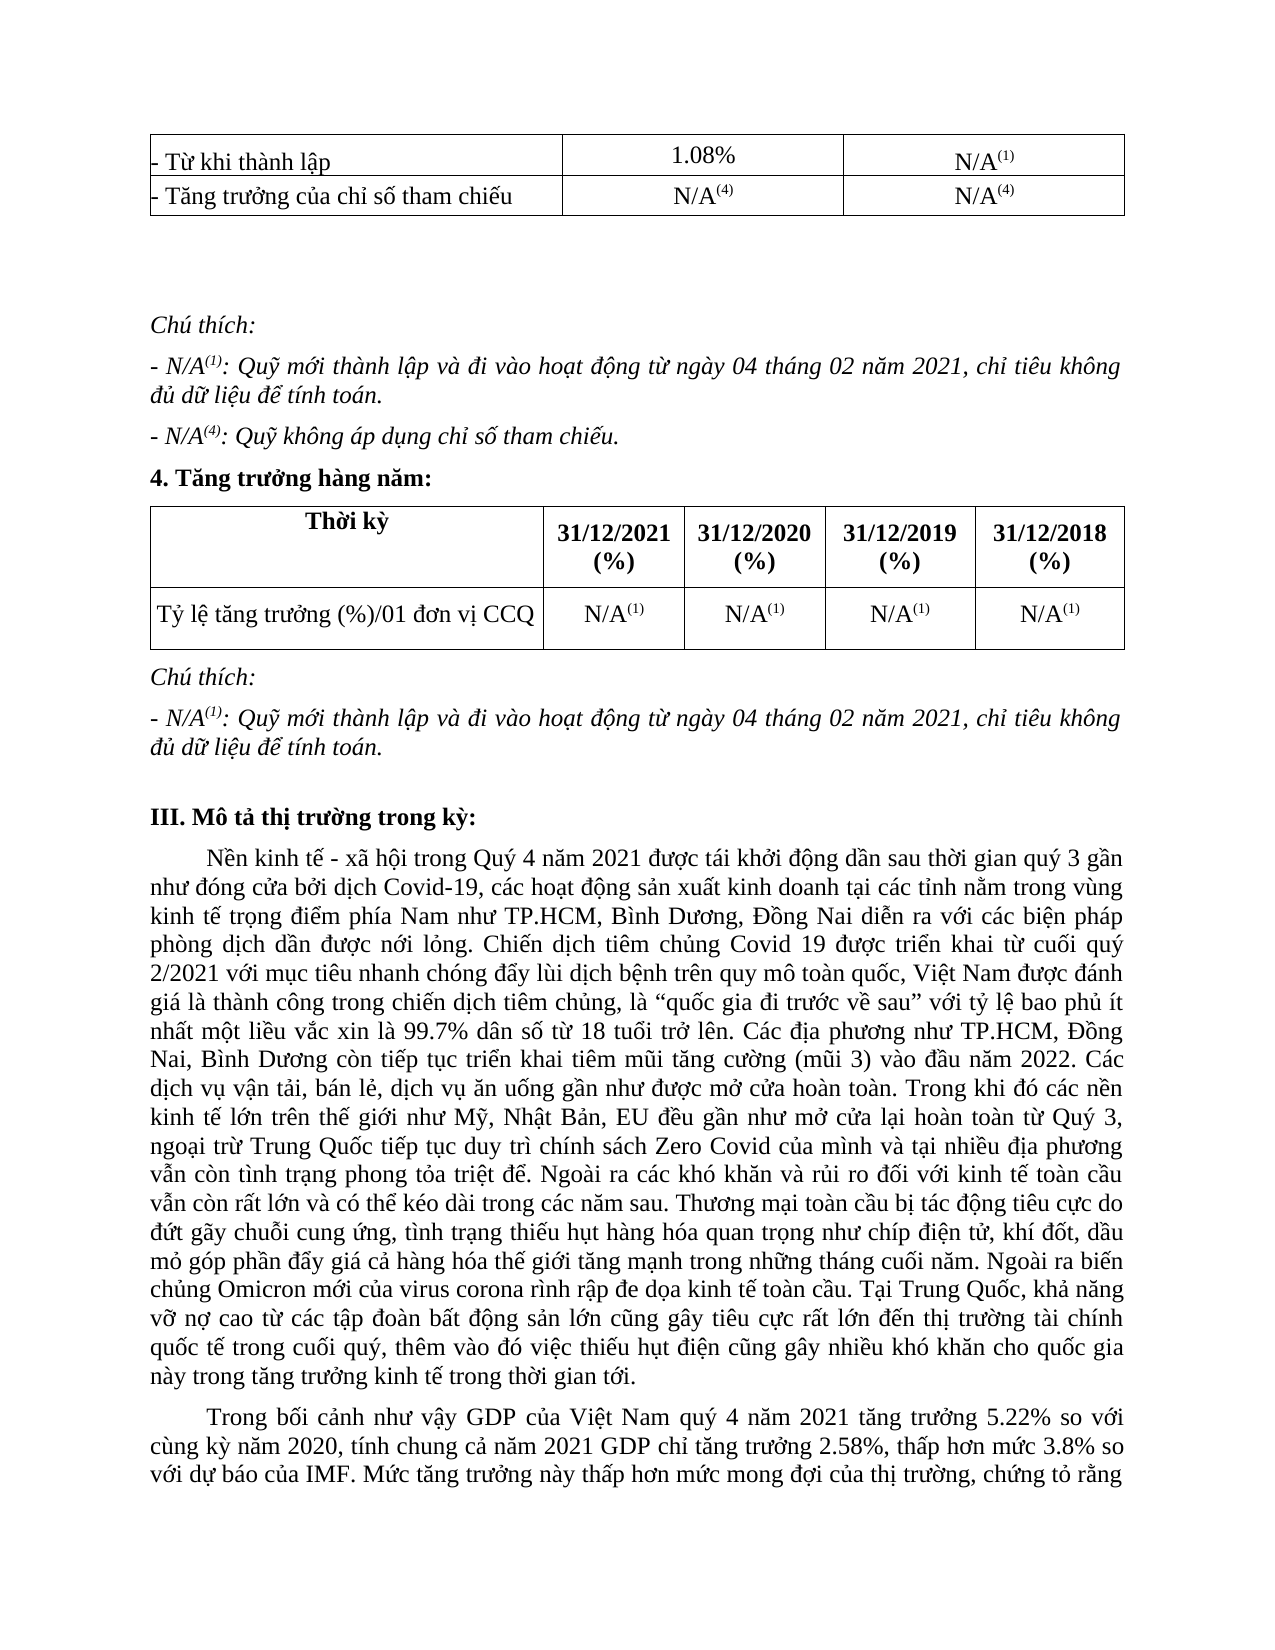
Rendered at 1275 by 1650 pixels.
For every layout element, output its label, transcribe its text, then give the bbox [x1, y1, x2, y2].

table_cell N/A(4) [844, 176, 1124, 215]
table_cell - Từ khi thành lập [151, 135, 562, 175]
text - N/A(1): Quỹ mới thành lập và đi vào hoạt động từ ngày 04 tháng 02 năm 2021, chỉ tiêu không đủ dữ liệu để tính toán. [150, 351, 1125, 409]
table_cell N/A(1) [826, 588, 975, 649]
table_header 31/12/2020 (%) [685, 507, 825, 586]
text III. Mô tả thị trường trong kỳ: [150, 802, 1125, 831]
text Chú thích: [150, 662, 1125, 691]
table_cell N/A(1) [976, 588, 1124, 649]
text Chú thích: [150, 310, 1125, 339]
table_cell N/A(4) [563, 176, 843, 215]
table_header 31/12/2021 (%) [544, 507, 684, 586]
text 4. Tăng trưởng hàng năm: [150, 463, 1125, 491]
table_cell Tỷ lệ tăng trưởng (%)/01 đơn vị CCQ [151, 588, 543, 649]
table_cell N/A(1) [844, 135, 1124, 175]
text Nền kinh tế - xã hội trong Quý 4 năm 2021 được tái khởi động dần sau thời gian quý 3 gần như đóng cửa bởi dịch Covid-19, các hoạt động sản xuất kinh doanh tại các tỉnh nằm trong vùng kinh tế trọng điểm phía Nam như TP.HCM, Bình Dương, Đồng Nai diễn ra với các biện pháp phòng dịch dần được nới lỏng. Chiến dịch tiêm chủng Covid 19 được triển khai từ cuối quý 2/2021 với mục tiêu nhanh chóng đẩy lùi dịch bệnh trên quy mô toàn quốc, Việt Nam được đánh giá là thành công trong chiến dịch tiêm chủng, là “quốc gia đi trước về sau” với tỷ lệ bao phủ ít nhất một liều vắc xin là 99.7% dân số từ 18 tuổi trở lên. Các địa phương như TP.HCM, Đồng Nai, Bình Dương còn tiếp tục triển khai tiêm mũi tăng cường (mũi 3) vào đầu năm 2022. Các dịch vụ vận tải, bán lẻ, dịch vụ ăn uống gần như được mở cửa hoàn toàn. Trong khi đó các nền kinh tế lớn trên thế giới như Mỹ, Nhật Bản, EU đều gần như mở cửa lại hoàn toàn từ Quý 3, ngoại trừ Trung Quốc tiếp tục duy trì chính sách Zero Covid của mình và tại nhiều địa phương vẫn còn tình trạng phong tỏa triệt để. Ngoài ra các khó khăn và rủi ro đối với kinh tế toàn cầu vẫn còn rất lớn và có thể kéo dài trong các năm sau. Thương mại toàn cầu bị tác động tiêu cực do đứt gãy chuỗi cung ứng, tình trạng thiếu hụt hàng hóa quan trọng như chíp điện tử, khí đốt, dầu mỏ góp phần đẩy giá cả hàng hóa thế giới tăng mạnh trong những tháng cuối năm. Ngoài ra biến chủng Omicron mới của virus corona rình rập đe dọa kinh tế toàn cầu. Tại Trung Quốc, khả năng vỡ nợ cao từ các tập đoàn bất động sản lớn cũng gây tiêu cực rất lớn đến thị trường tài chính quốc tế trong cuối quý, thêm vào đó việc thiếu hụt điện cũng gây nhiều khó khăn cho quốc gia này trong tăng trưởng kinh tế trong thời gian tới. [150, 843, 1125, 1389]
table_header 31/12/2019 (%) [826, 507, 975, 586]
text - N/A(4): Quỹ không áp dụng chỉ số tham chiếu. [150, 421, 1125, 450]
table_cell 1.08% [563, 135, 843, 175]
table_header 31/12/2018 (%) [976, 507, 1124, 586]
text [150, 1402, 1125, 1488]
table_cell N/A(1) [544, 588, 684, 649]
table_cell N/A(1) [685, 588, 825, 649]
text - N/A(1): Quỹ mới thành lập và đi vào hoạt động từ ngày 04 tháng 02 năm 2021, chỉ tiêu không đủ dữ liệu để tính toán. [150, 703, 1125, 761]
table_cell - Tăng trưởng của chỉ số tham chiếu [151, 176, 562, 215]
table_header Thời kỳ [151, 507, 543, 586]
